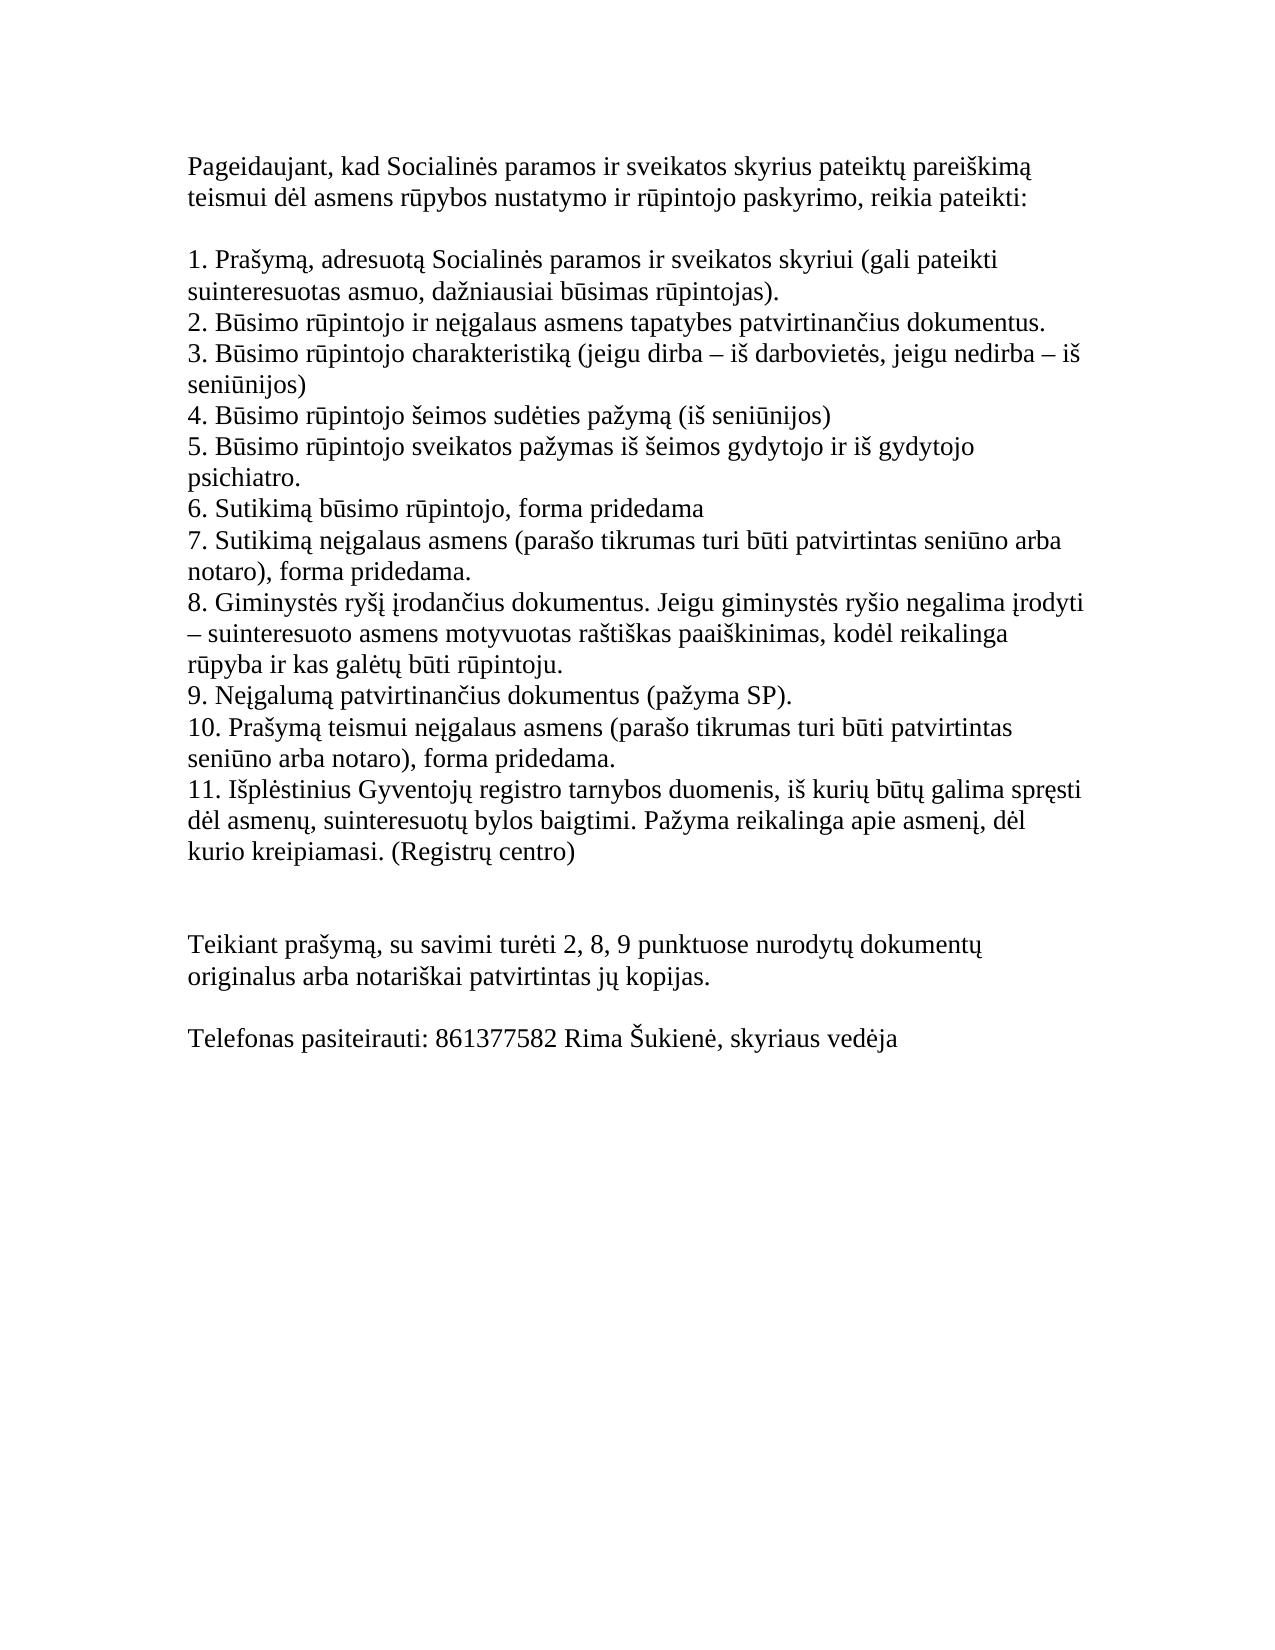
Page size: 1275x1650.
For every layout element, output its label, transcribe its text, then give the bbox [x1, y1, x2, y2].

text 4. Būsimo rūpintojo šeimos sudėties pažymą (iš seniūnijos) [187, 399, 1087, 430]
text Pageidaujant, kad Socialinės paramos ir sveikatos skyrius pateiktų pareiškimą teismui dėl asmens rūpybos nustatymo ir rūpintojo paskyrimo, reikia pateikti: [187, 150, 1087, 212]
text 7. Sutikimą neįgalaus asmens (parašo tikrumas turi būti patvirtintas seniūno arba notaro), forma pridedama. [187, 524, 1087, 586]
text 10. Prašymą teismui neįgalaus asmens (parašo tikrumas turi būti patvirtintas seniūno arba notaro), forma pridedama. [187, 711, 1087, 773]
text 8. Giminystės ryšį įrodančius dokumentus. Jeigu giminystės ryšio negalima įrodyti – suinteresuoto asmens motyvuotas raštiškas paaiškinimas, kodėl reikalinga rūpyba ir kas galėtų būti rūpintoju. [187, 586, 1087, 679]
text 2. Būsimo rūpintojo ir neįgalaus asmens tapatybes patvirtinančius dokumentus. [187, 306, 1087, 337]
text 11. Išplėstinius Gyventojų registro tarnybos duomenis, iš kurių būtų galima spręsti dėl asmenų, suinteresuotų bylos baigtimi. Pažyma reikalinga apie asmenį, dėl kurio kreipiamasi. (Registrų centro) [187, 773, 1087, 866]
text 3. Būsimo rūpintojo charakteristiką (jeigu dirba – iš darbovietės, jeigu nedirba – iš seniūnijos) [187, 337, 1087, 399]
text Teikiant prašymą, su savimi turėti 2, 8, 9 punktuose nurodytų dokumentų originalus arba notariškai patvirtintas jų kopijas. [187, 929, 1087, 991]
text 6. Sutikimą būsimo rūpintojo, forma pridedama [187, 493, 1087, 524]
text 1. Prašymą, adresuotą Socialinės paramos ir sveikatos skyriui (gali pateikti suinteresuotas asmuo, dažniausiai būsimas rūpintojas). [187, 243, 1087, 306]
text 5. Būsimo rūpintojo sveikatos pažymas iš šeimos gydytojo ir iš gydytojo psichiatro. [187, 430, 1087, 493]
text 9. Neįgalumą patvirtinančius dokumentus (pažyma SP). [187, 679, 1087, 711]
text Telefonas pasiteirauti: 861377582 Rima Šukienė, skyriaus vedėja [187, 1022, 1087, 1053]
